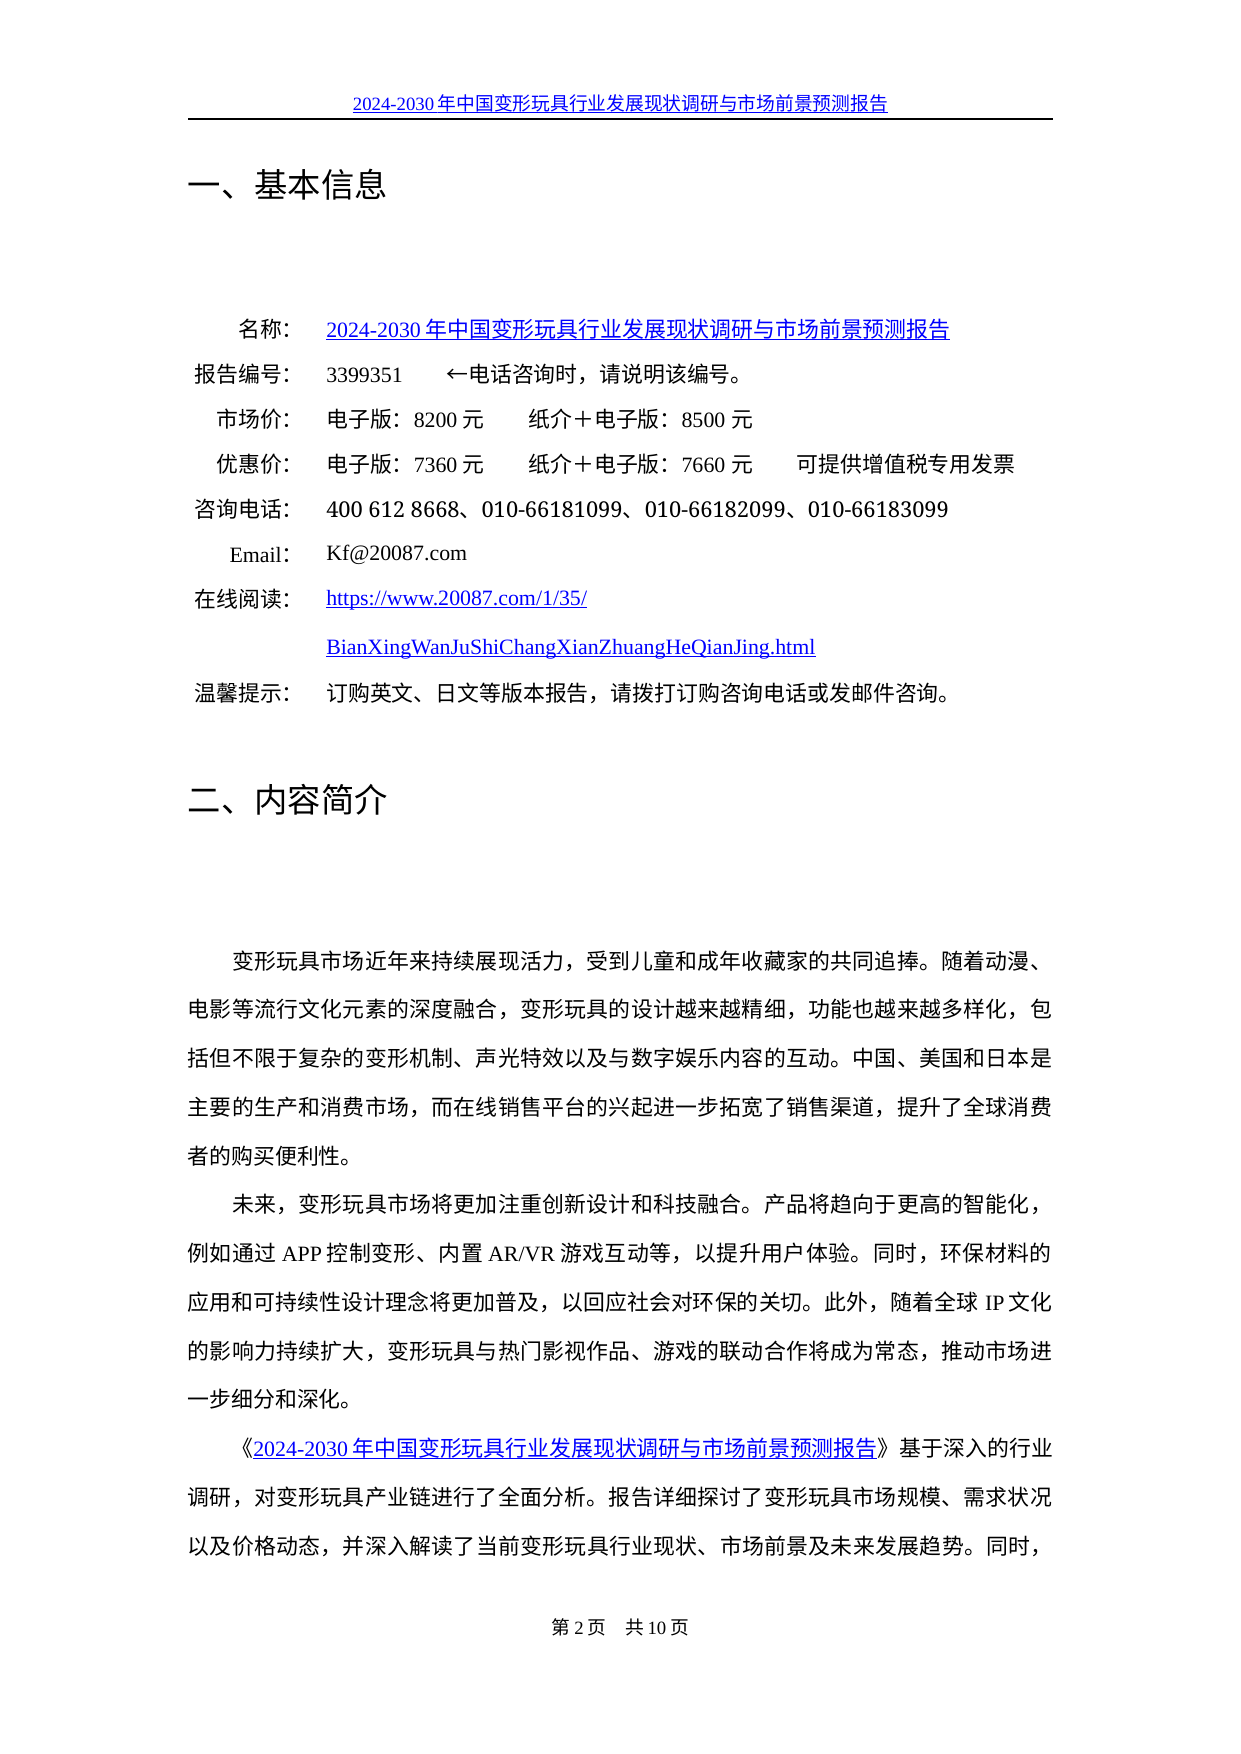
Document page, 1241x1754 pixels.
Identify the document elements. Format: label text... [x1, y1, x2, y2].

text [187, 943, 1053, 1561]
table_header 2024-2030年中国变形玩具行业发展现状调研与市场前景预测报告 [315, 312, 1073, 357]
table_cell [315, 582, 1073, 675]
table_cell 报告编号： [167, 357, 315, 402]
table_cell 温馨提示： [167, 675, 315, 720]
table_header 名称： [167, 312, 315, 357]
table_cell 优惠价： [167, 447, 315, 492]
table_cell 3399351 ←电话咨询时，请说明该编号。 [315, 357, 1073, 402]
table_cell Email： [167, 537, 315, 582]
title 二、内容简介 [187, 766, 1053, 831]
title 一、基本信息 [187, 150, 1053, 215]
table_cell 咨询电话： [167, 492, 315, 537]
table_cell 400 612 8668、010-66181099、010-66182099、010-66183099 [315, 492, 1073, 537]
table_cell 订购英文、日文等版本报告，请拨打订购咨询电话或发邮件咨询。 [315, 675, 1073, 720]
table_cell 电子版：8200 元 纸介＋电子版：8500 元 [315, 402, 1073, 447]
table_cell Kf@20087.com [315, 537, 1073, 582]
table_cell 电子版：7360 元 纸介＋电子版：7660 元 可提供增值税专用发票 [315, 447, 1073, 492]
table_cell 市场价： [167, 402, 315, 447]
table_cell 在线阅读： [167, 582, 315, 675]
